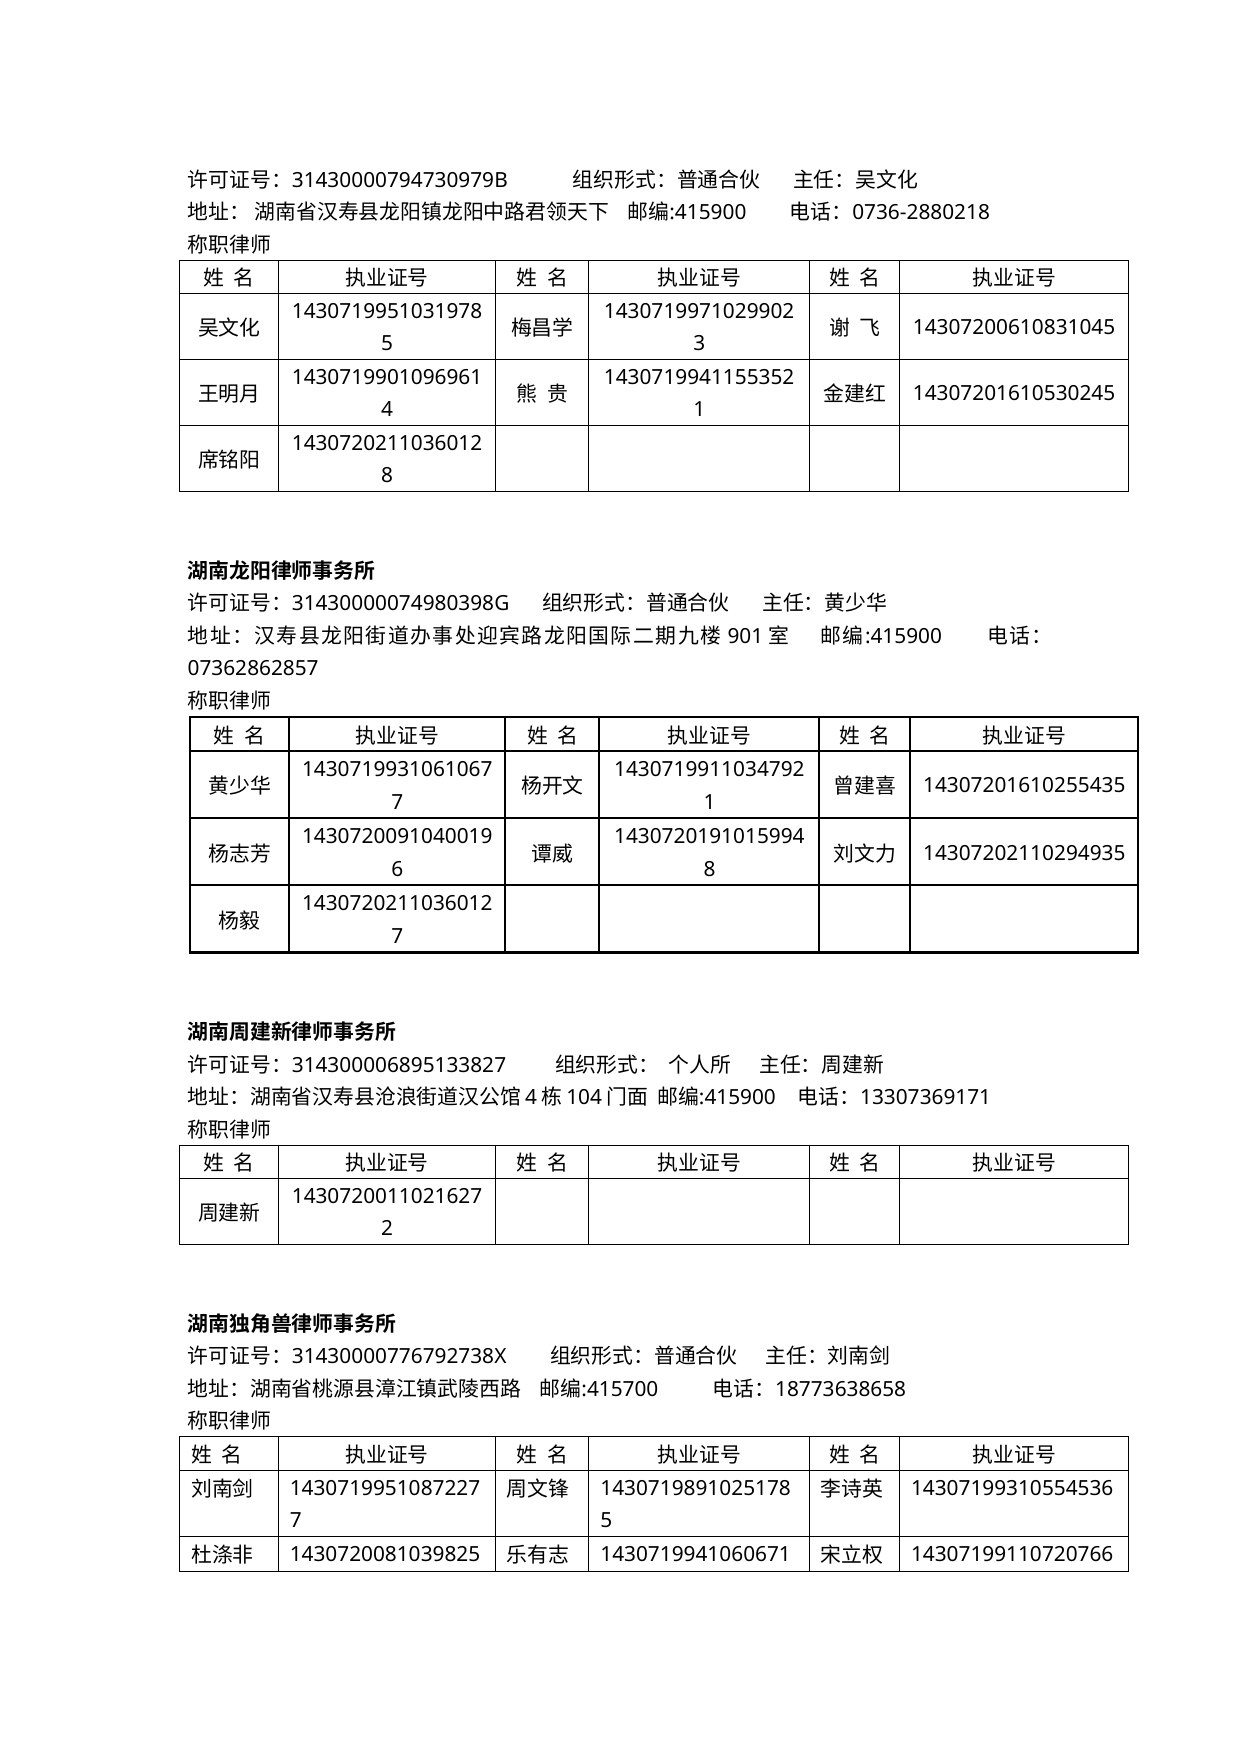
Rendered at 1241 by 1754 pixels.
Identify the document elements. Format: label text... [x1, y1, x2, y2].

text 地址： 湖南省汉寿县龙阳镇龙阳中路君领天下 邮编:415900 电话：0736-2880218 [187, 194, 1053, 227]
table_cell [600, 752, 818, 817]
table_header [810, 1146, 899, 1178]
text 称职律师 [187, 683, 1053, 716]
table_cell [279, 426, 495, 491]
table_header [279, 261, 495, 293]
text 许可证号：314300006895133827 组织形式： 个人所 主任：周建新 [187, 1047, 1053, 1079]
text 地址：汉寿县龙阳街道办事处迎宾路龙阳国际二期九楼901室 邮编:415900 电话：07362862857 [187, 618, 1053, 683]
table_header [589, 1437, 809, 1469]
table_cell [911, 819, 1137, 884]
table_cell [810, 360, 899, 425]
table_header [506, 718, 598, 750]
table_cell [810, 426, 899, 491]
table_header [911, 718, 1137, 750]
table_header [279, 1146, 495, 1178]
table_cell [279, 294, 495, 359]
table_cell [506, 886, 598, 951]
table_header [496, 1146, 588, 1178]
text 称职律师 [187, 1112, 1053, 1144]
text 许可证号：31430000776792738X 组织形式：普通合伙 主任：刘南剑 [187, 1338, 1053, 1371]
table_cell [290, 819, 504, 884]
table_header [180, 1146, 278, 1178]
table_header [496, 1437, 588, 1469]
text 湖南周建新律师事务所 [187, 1014, 1053, 1047]
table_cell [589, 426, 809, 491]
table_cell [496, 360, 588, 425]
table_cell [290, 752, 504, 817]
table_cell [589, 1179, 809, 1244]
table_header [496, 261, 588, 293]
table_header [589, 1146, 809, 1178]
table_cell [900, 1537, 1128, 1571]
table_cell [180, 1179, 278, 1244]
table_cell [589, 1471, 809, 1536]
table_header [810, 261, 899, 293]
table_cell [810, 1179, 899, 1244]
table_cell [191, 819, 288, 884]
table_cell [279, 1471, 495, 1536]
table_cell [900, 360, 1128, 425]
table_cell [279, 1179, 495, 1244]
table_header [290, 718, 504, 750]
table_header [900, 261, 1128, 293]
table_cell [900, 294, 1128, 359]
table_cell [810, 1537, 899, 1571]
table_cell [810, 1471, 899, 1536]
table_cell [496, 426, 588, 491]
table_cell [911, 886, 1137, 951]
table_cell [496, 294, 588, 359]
text 地址：湖南省汉寿县沧浪街道汉公馆4栋104门面 邮编:415900 电话：13307369171 [187, 1079, 1053, 1112]
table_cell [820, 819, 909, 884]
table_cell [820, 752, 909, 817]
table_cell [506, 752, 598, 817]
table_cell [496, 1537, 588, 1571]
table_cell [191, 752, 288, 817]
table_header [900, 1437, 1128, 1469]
text 许可证号：31430000074980398G 组织形式：普通合伙 主任：黄少华 [187, 586, 1053, 618]
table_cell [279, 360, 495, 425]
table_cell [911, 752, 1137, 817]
text 称职律师 [187, 1403, 1053, 1436]
text 湖南独角兽律师事务所 [187, 1306, 1053, 1338]
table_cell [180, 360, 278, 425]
text 称职律师 [187, 227, 1053, 259]
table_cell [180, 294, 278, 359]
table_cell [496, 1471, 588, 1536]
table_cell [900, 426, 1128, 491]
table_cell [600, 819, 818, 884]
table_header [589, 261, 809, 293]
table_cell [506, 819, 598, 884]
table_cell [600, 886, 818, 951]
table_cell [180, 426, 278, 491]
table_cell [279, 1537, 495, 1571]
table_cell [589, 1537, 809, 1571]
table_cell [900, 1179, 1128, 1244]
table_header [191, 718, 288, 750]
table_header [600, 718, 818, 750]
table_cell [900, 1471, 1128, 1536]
text 湖南龙阳律师事务所 [187, 553, 1053, 586]
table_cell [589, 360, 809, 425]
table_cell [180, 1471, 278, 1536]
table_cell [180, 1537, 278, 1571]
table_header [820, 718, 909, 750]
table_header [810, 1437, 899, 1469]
text 地址：湖南省桃源县漳江镇武陵西路 邮编:415700 电话：18773638658 [187, 1371, 1053, 1403]
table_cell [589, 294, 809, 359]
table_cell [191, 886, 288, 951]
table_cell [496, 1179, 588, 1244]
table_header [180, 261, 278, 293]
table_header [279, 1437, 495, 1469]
text 许可证号：31430000794730979B 组织形式：普通合伙 主任：吴文化 [187, 162, 1053, 194]
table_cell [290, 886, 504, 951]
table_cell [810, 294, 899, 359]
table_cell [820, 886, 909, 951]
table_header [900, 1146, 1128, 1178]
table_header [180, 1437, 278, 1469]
